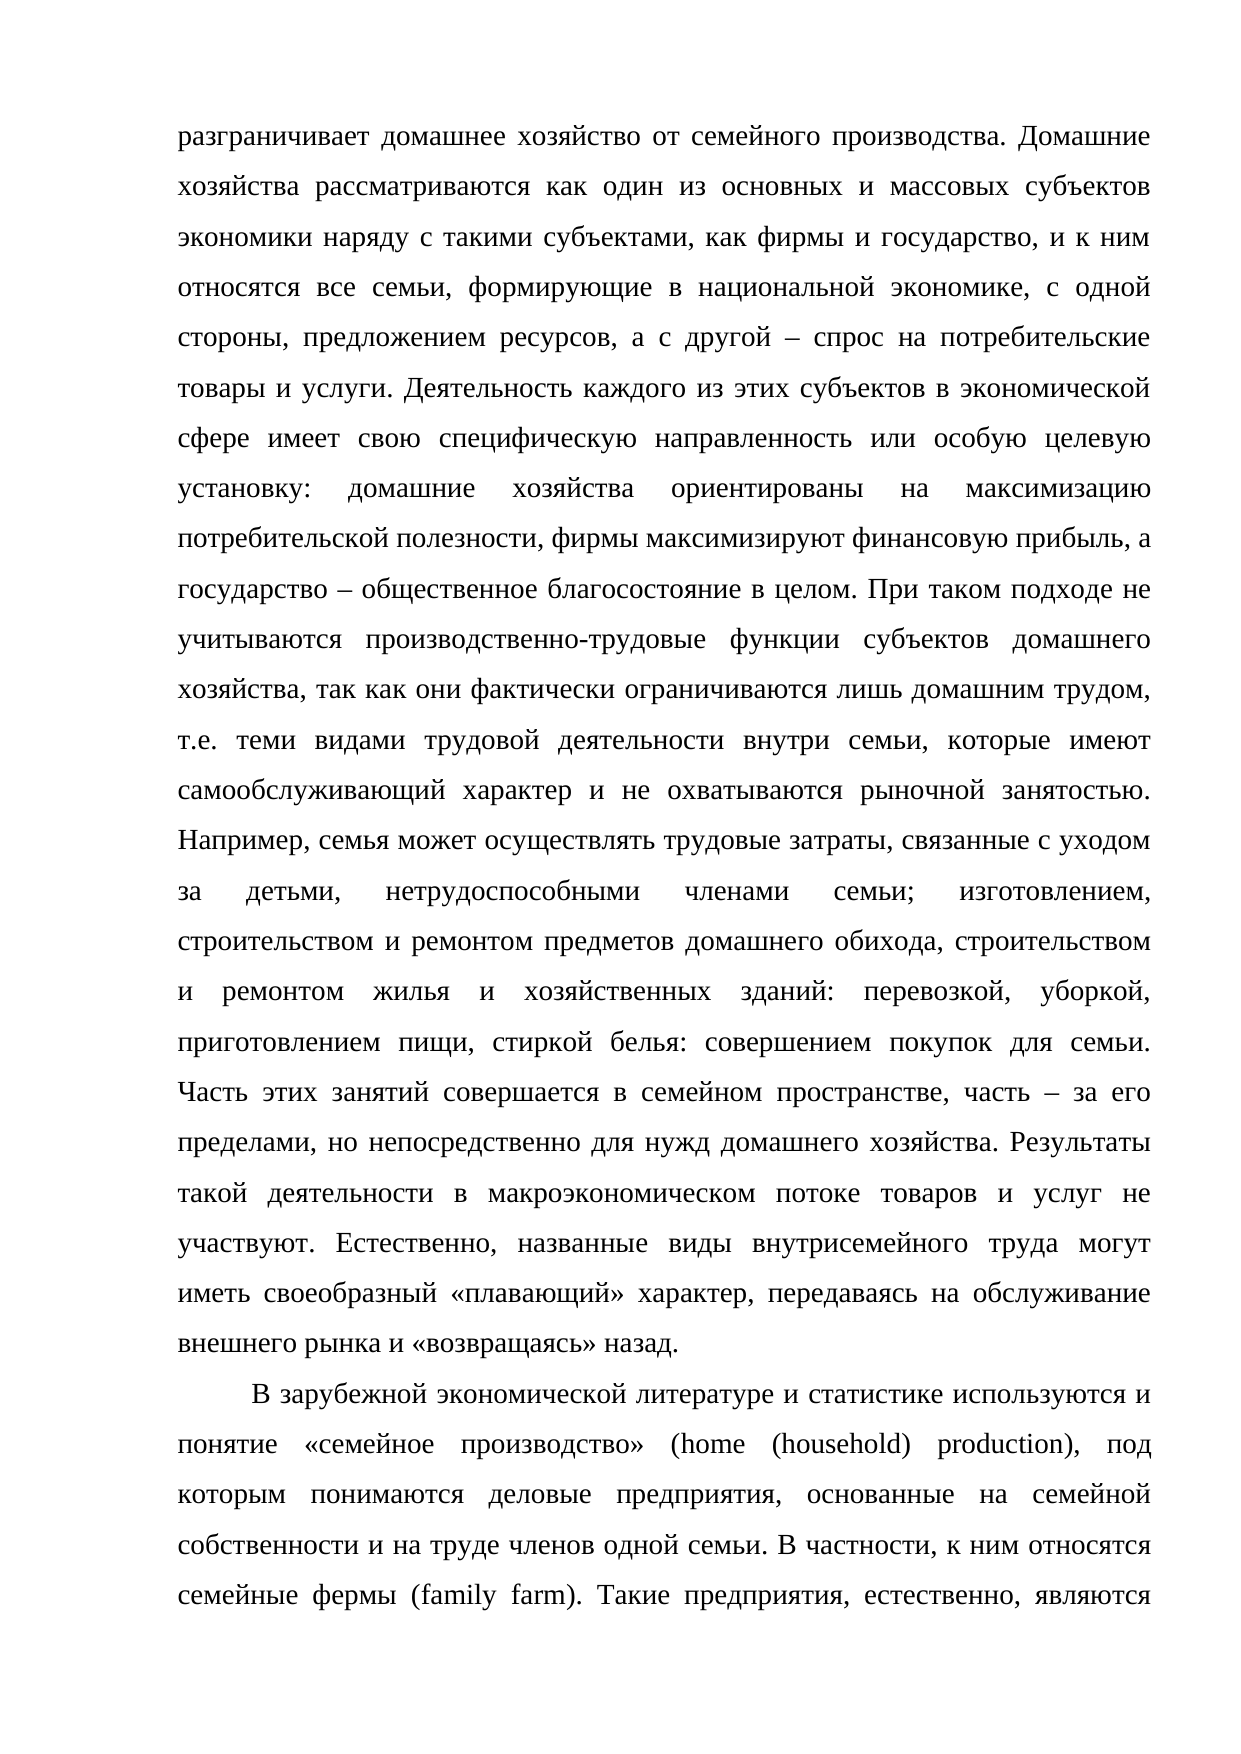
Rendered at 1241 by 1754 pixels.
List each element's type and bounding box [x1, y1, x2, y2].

text [177, 118, 1152, 1359]
text [177, 1376, 1152, 1611]
